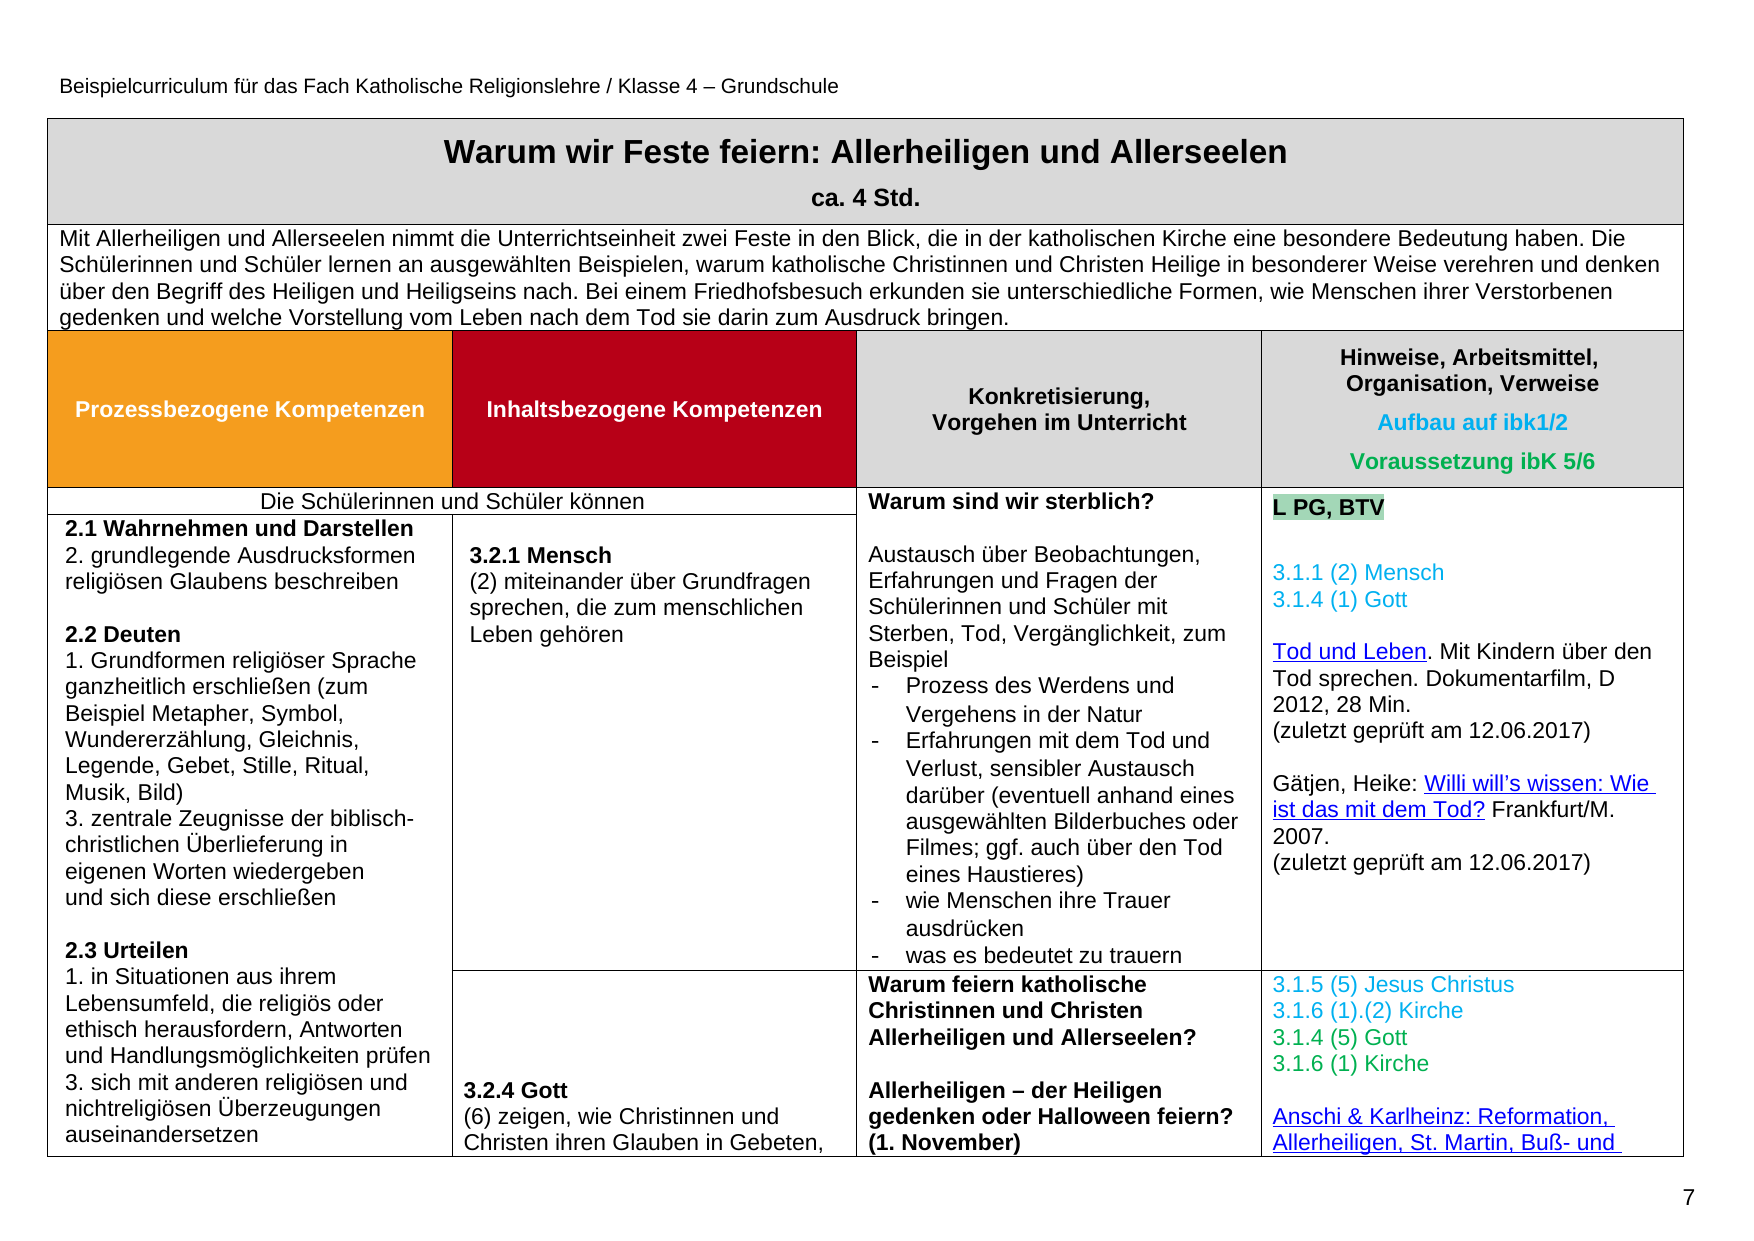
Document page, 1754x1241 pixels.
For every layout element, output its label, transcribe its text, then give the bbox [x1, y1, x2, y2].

table_cell Warum sind wir sterblich? Austausch über Beobachtungen, Erfahrungen und Fragen der Schülerinnen und Schüler mit Sterben, Tod, Vergänglichkeit, zum Beispiel Prozess des Werdens und Vergehens in der Natur Erfahrungen mit dem Tod und Verlust, sensibler Austausch darüber (eventuell anhand eines ausgewählten Bilderbuches oder Filmes; ggf. auch über den Tod eines Haustieres) wie Menschen ihre Trauer ausdrücken was es bedeutet zu trauern [857, 488, 1261, 970]
table_cell 2.1 Wahrnehmen und Darstellen 2. grundlegende Ausdrucksformen religiösen Glaubens beschreiben 2.2 Deuten 1. Grundformen religiöser Sprache ganzheitlich erschließen (zum Beispiel Metapher, Symbol, Wundererzählung, Gleichnis, Legende, Gebet, Stille, Ritual, Musik, Bild) 3. zentrale Zeugnisse der biblisch-christlichen Überlieferung in eigenen Worten wiedergeben und sich diese erschließen 2.3 Urteilen 1. in Situationen aus ihrem Lebensumfeld, die religiös oder ethisch herausfordern, Antworten und Handlungsmöglichkeiten prüfen 3. sich mit anderen religiösen und nichtreligiösen Überzeugungen auseinandersetzen 2.4 Kommunizieren 1. eigene Gedanken, Gefühle, Sicht- und Verhaltensweisen beschreiben und erläutern 3. erworbene Kenntnisse zu religiösen und ethischen Fragen verständlich erklären und im Dialog argumentativ verwenden 2.5 Gestalten 1. Erkenntnisse aus Gelerntem kreativ ausdrücken 2. religiöse Ausdrucksformen reflektiert gestalten 5. fachliche Kenntnisse medial und adressatenbezogen aufbereitet präsentieren [48, 515, 452, 1156]
table_cell Die Schülerinnen und Schüler können [48, 488, 856, 514]
table_cell Inhaltsbezogene Kompetenzen [453, 331, 856, 487]
table_cell Hinweise, Arbeitsmittel, Organisation, Verweise Aufbau auf ibk1/2 Voraussetzung ibK 5/6 [1262, 331, 1683, 487]
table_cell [453, 971, 856, 1156]
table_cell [1262, 971, 1683, 1156]
table_cell Mit Allerheiligen und Allerseelen nimmt die Unterrichtseinheit zwei Feste in den Blick, die in der katholischen Kirche eine besondere Bedeutung haben. Die Schülerinnen und Schüler lernen an ausgewählten Beispielen, warum katholische Christinnen und Christen Heilige in besonderer Weise verehren und denken über den Begriff des Heiligen und Heiligseins nach. Bei einem Friedhofsbesuch erkunden sie unterschiedliche Formen, wie Menschen ihrer Verstorbenen gedenken und welche Vorstellung vom Leben nach dem Tod sie darin zum Ausdruck bringen. [48, 225, 1683, 330]
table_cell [857, 971, 1261, 1156]
table_cell Konkretisierung, Vorgehen im Unterricht [857, 331, 1261, 487]
table_header Warum wir Feste feiern: Allerheiligen und Allerseelen ca. 4 Std. [48, 119, 1683, 224]
table_cell 3.2.1 Mensch (2) miteinander über Grundfragen sprechen, die zum menschlichen Leben gehören [453, 515, 856, 970]
table_cell Prozessbezogene Kompetenzen [48, 331, 452, 487]
table_cell L PG, BTV 3.1.1 (2) Mensch 3.1.4 (1) Gott Tod und Leben. Mit Kindern über den Tod sprechen. Dokumentarfilm, D 2012, 28 Min. (zuletzt geprüft am 12.06.2017) Gätjen, Heike: Willi will’s wissen: Wie ist das mit dem Tod? Frankfurt/M. 2007. (zuletzt geprüft am 12.06.2017) [1262, 488, 1683, 970]
